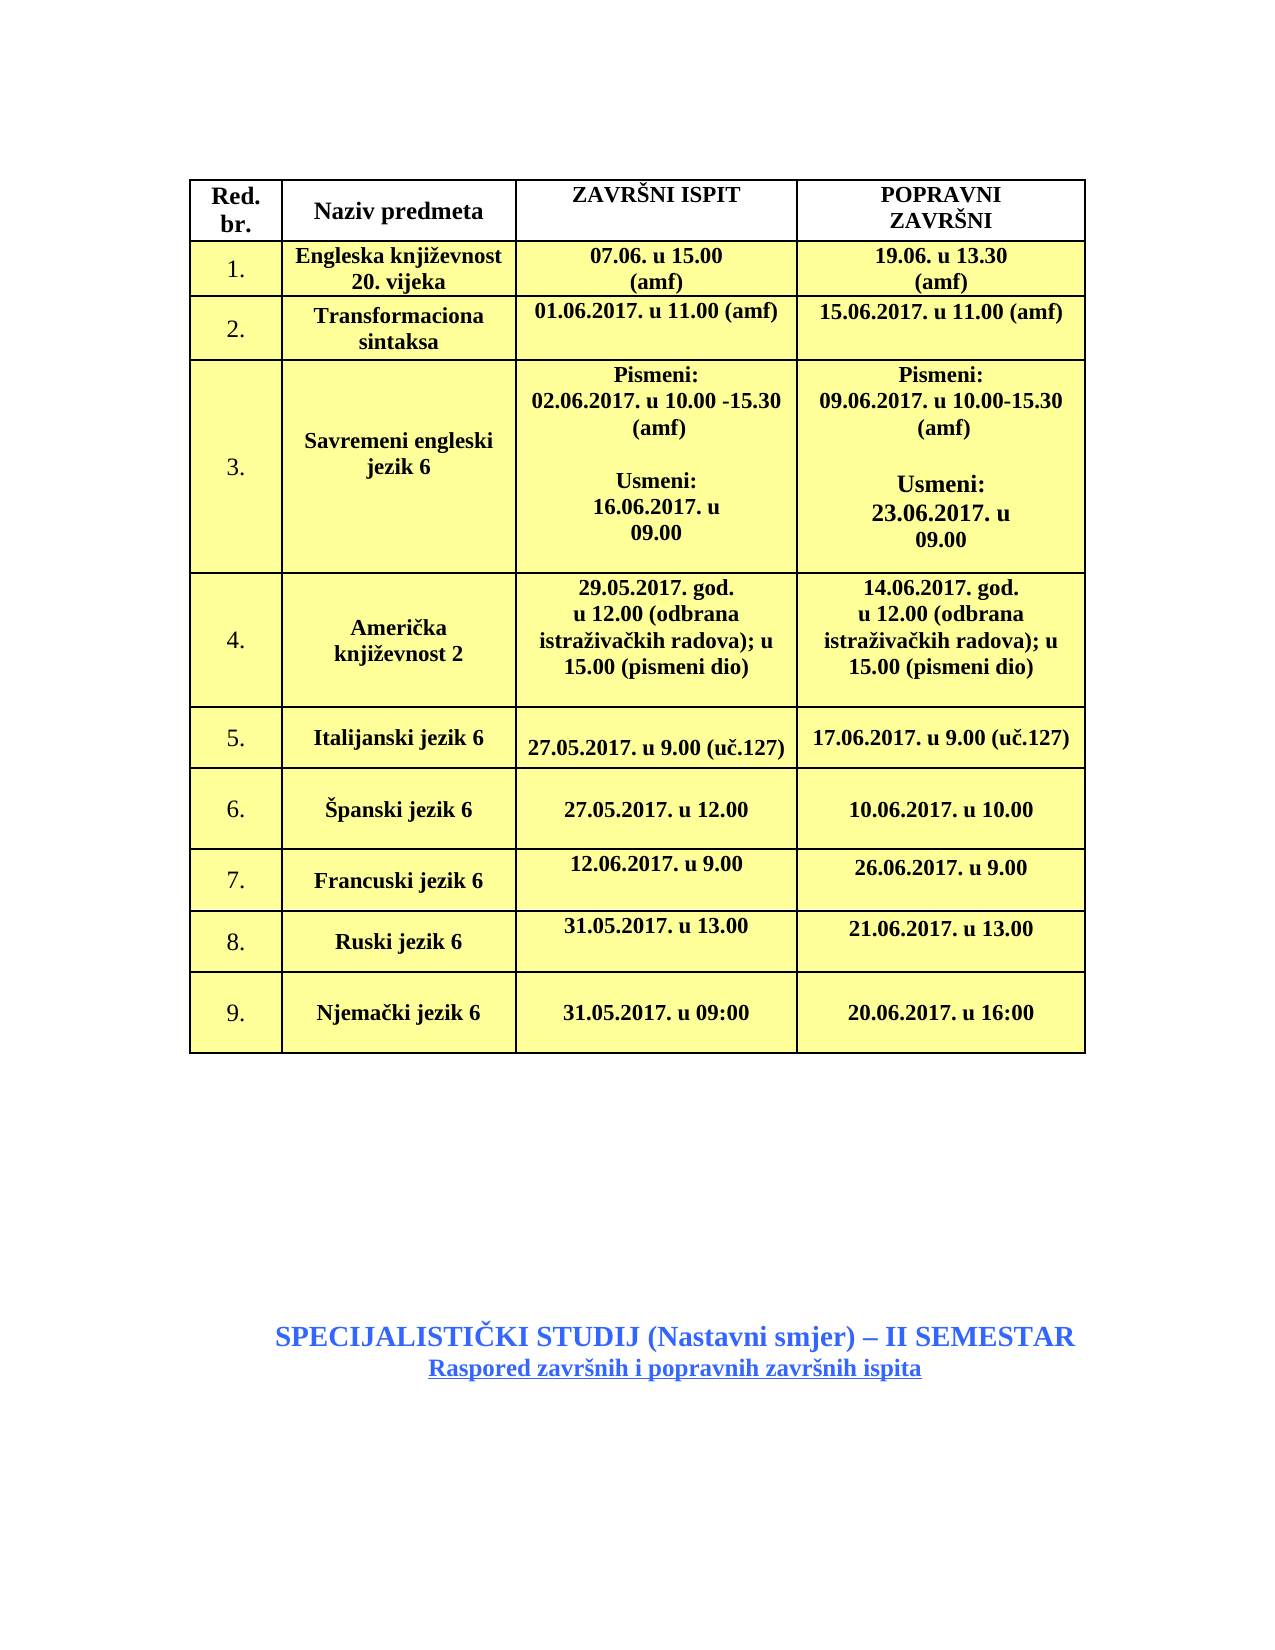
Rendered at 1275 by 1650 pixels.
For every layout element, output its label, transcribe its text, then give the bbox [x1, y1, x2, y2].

table_cell Američka književnost 2 [283, 574, 515, 706]
table_cell 14.06.2017. god. u 12.00 (odbrana istraživačkih radova); u 15.00 (pismeni dio) [798, 574, 1084, 706]
table_cell Italijanski jezik 6 [283, 708, 515, 767]
table_header ZAVRŠNI ISPIT [517, 181, 796, 240]
table_cell Ruski jezik 6 [283, 912, 515, 971]
table_cell 07.06. u 15.00 (amf) [517, 242, 796, 295]
table_cell Španski jezik 6 [283, 769, 515, 848]
table_cell Pismeni: 09.06.2017. u 10.00-15.30 (amf) Usmeni: 23.06.2017. u 09.00 [798, 361, 1084, 572]
text Raspored završnih i popravnih završnih ispita [225, 1353, 1125, 1381]
table_cell Transformaciona sintaksa [283, 297, 515, 359]
table_cell 29.05.2017. god. u 12.00 (odbrana istraživačkih radova); u 15.00 (pismeni dio) [517, 574, 796, 706]
table_cell Njemački jezik 6 [283, 973, 515, 1052]
table_header Naziv predmeta [283, 181, 515, 240]
table_cell 20.06.2017. u 16:00 [798, 973, 1084, 1052]
table_cell 31.05.2017. u 13.00 [517, 912, 796, 971]
table_cell Engleska književnost 20. vijeka [283, 242, 515, 295]
table_cell 27.05.2017. u 12.00 [517, 769, 796, 848]
table_cell 8. [191, 912, 281, 971]
table_cell 10.06.2017. u 10.00 [798, 769, 1084, 848]
table_cell 26.06.2017. u 9.00 [798, 850, 1084, 909]
table_cell 15.06.2017. u 11.00 (amf) [798, 297, 1084, 359]
table_cell 21.06.2017. u 13.00 [798, 912, 1084, 971]
table_header Red. br. [191, 181, 281, 240]
table_cell Pismeni: 02.06.2017. u 10.00 -15.30 (amf) Usmeni: 16.06.2017. u 09.00 [517, 361, 796, 572]
table_cell 12.06.2017. u 9.00 [517, 850, 796, 909]
table_cell 9. [191, 973, 281, 1052]
table_cell 27.05.2017. u 9.00 (uč.127) [517, 708, 796, 767]
table_cell Francuski jezik 6 [283, 850, 515, 909]
table_cell 3. [191, 361, 281, 572]
table_cell 2. [191, 297, 281, 359]
table_cell 7. [191, 850, 281, 909]
table_cell Savremeni engleski jezik 6 [283, 361, 515, 572]
table_cell 5. [191, 708, 281, 767]
table_cell 01.06.2017. u 11.00 (amf) [517, 297, 796, 359]
table_cell 19.06. u 13.30 (amf) [798, 242, 1084, 295]
table_cell 1. [191, 242, 281, 295]
text SPECIJALISTIČKI STUDIJ (Nastavni smjer) – II SEMESTAR [225, 1319, 1125, 1353]
table_cell 31.05.2017. u 09:00 [517, 973, 796, 1052]
table_cell 6. [191, 769, 281, 848]
table_cell 4. [191, 574, 281, 706]
table_header POPRAVNI ZAVRŠNI [798, 181, 1084, 240]
table_cell 17.06.2017. u 9.00 (uč.127) [798, 708, 1084, 767]
